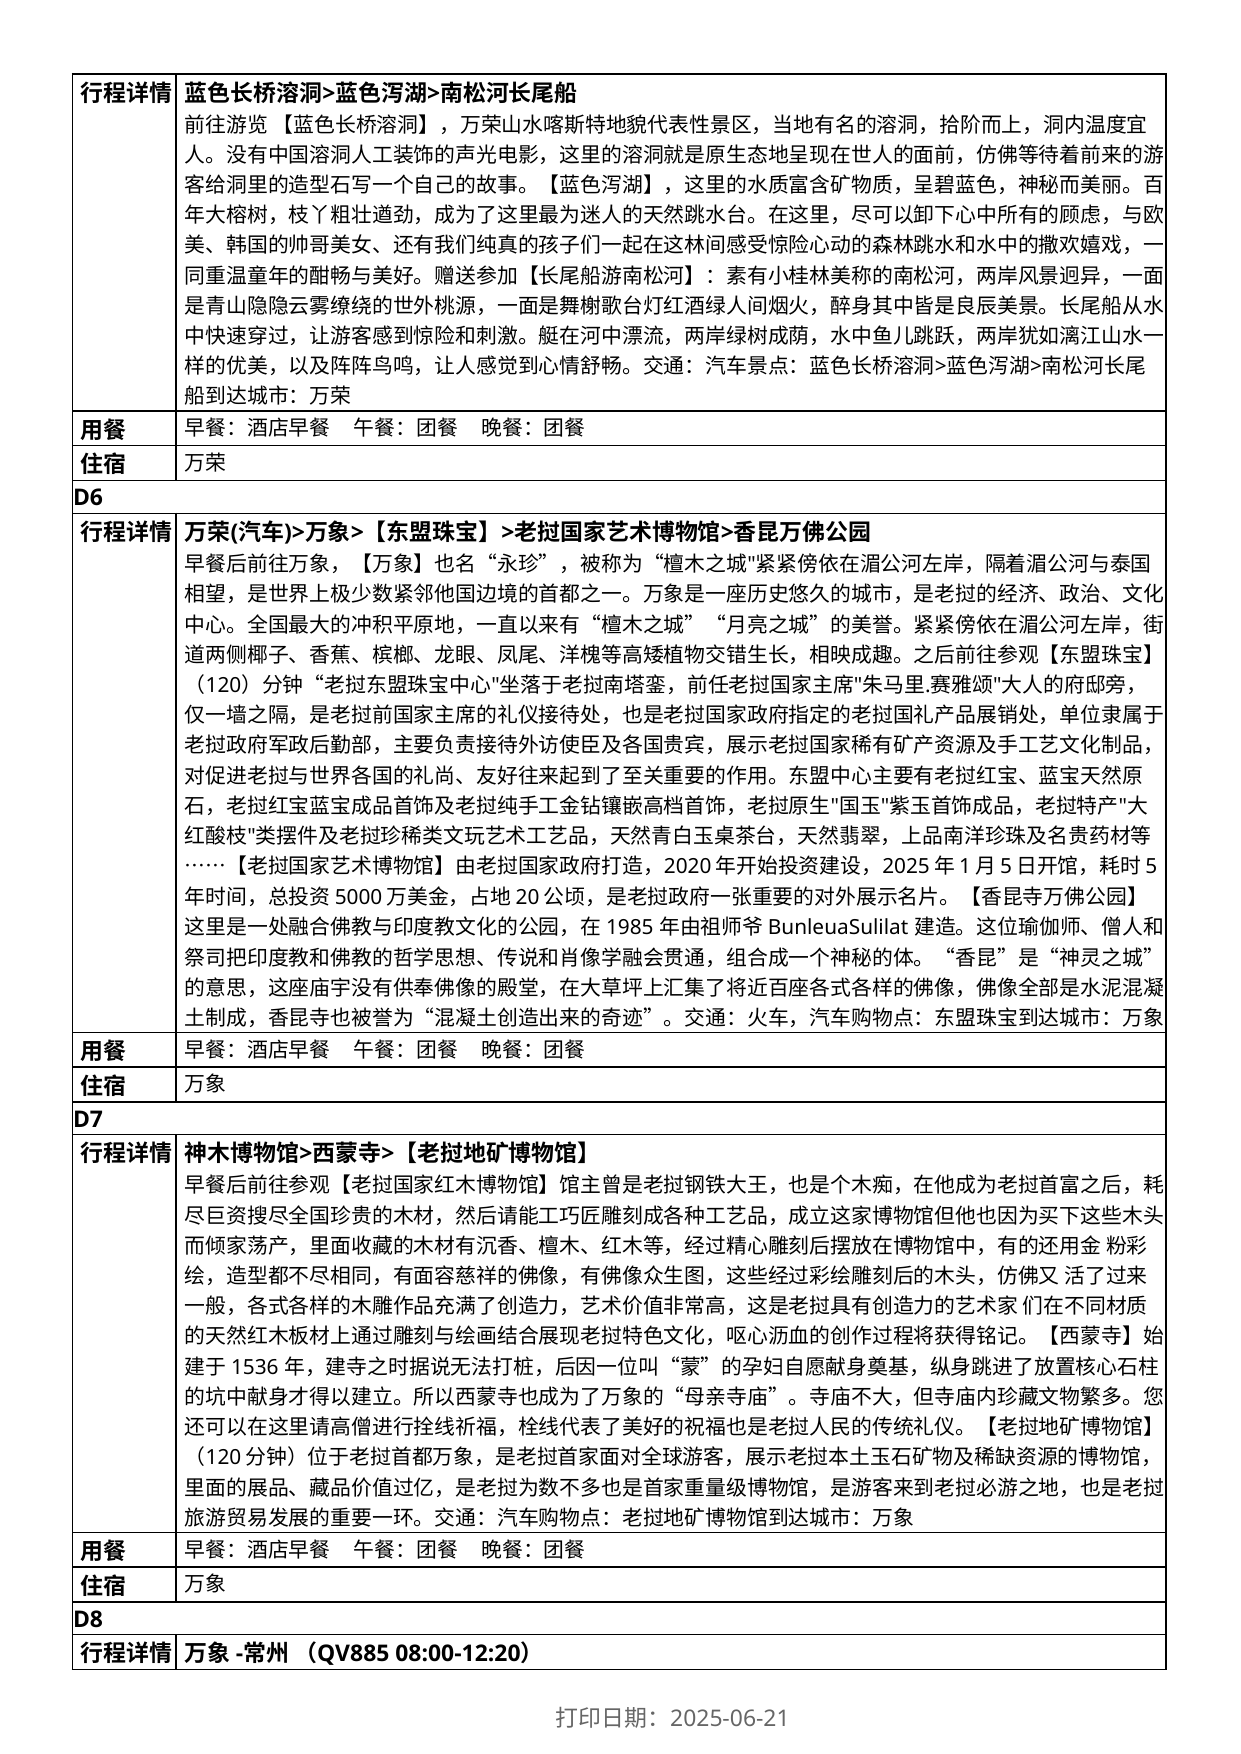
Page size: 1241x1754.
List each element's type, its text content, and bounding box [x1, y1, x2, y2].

table_cell 早餐：酒店早餐 午餐：团餐 晚餐：团餐 [177, 1033, 1165, 1066]
table_cell 神木博物馆>西蒙寺>【老挝地矿博物馆】 早餐后前往参观【老挝国家红木博物馆】馆主曾是老挝钢铁大王，也是个木痴，在他成为老挝首富之后，耗尽巨资搜尽全国珍贵的木材，然后请能工巧匠雕刻成各种工艺品，成立这家博物馆但他也因为买下这些木头 而倾家荡产，里面收藏的木材有沉香、檀木、红木等，经过精心雕刻后摆放在博物馆中，有的还用金 粉彩绘，造型都不尽相同，有面容慈祥的佛像，有佛像众生图，这些经过彩绘雕刻后的木头，仿佛又 活了过来一般，各式各样的木雕作品充满了创造力，艺术价值非常高，这是老挝具有创造力的艺术家 们在不同材质的天然红木板材上通过雕刻与绘画结合展现老挝特色文化，呕心沥血的创作过程将获得铭记。 [177, 1135, 1165, 1531]
table_cell 万象 [177, 1068, 1165, 1101]
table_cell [177, 1635, 1165, 1669]
table_cell 用餐 [73, 1533, 175, 1566]
table_cell D8 [73, 1603, 1165, 1634]
table_cell 住宿 [73, 1568, 175, 1601]
table_cell 用餐 [73, 1033, 175, 1066]
table_cell 万荣 [177, 446, 1165, 479]
table_cell 万荣(汽车)>万象>【东盟珠宝】>老挝国家艺术博物馆>香昆万佛公园 早餐后前往万象，【万象】也名“永珍”，被称为“檀木之城"紧紧傍依在湄公河左岸，隔着湄公河与泰国相望，是世界上极少数紧邻他国边境的首都之一。万象是一座历史悠久的城市，是老挝的经济、政治、文化中心。全国最大的冲积平原地，一直以来有“檀木之城”“月亮之城”的美誉。紧紧傍依在湄公河左岸，街道两侧椰子、香蕉、槟榔、龙眼、凤尾、洋槐等高矮植物交错生长，相映成趣。 [177, 514, 1165, 1031]
table_cell 住宿 [73, 446, 175, 479]
table_cell 早餐：酒店早餐 午餐：团餐 晚餐：团餐 [177, 1533, 1165, 1566]
table_cell 万象 [177, 1568, 1165, 1601]
table_cell D6 [73, 481, 1165, 512]
table_cell 行程详情 [73, 1135, 175, 1531]
table_cell 早餐：酒店早餐 午餐：团餐 晚餐：团餐 [177, 412, 1165, 445]
table_cell 蓝色长桥溶洞>蓝色泻湖>南松河长尾船 前往游览 【蓝色长桥溶洞】，万荣山水喀斯特地貌代表性景区，当地有名的溶洞，拾阶而上，洞内温度宜人。没有中国溶洞人工装饰的声光电影，这里的溶洞就是原生态地呈现在世人的面前，仿佛等待着前来的游客给洞里的造型石写一个自己的故事。 [177, 75, 1165, 410]
table_cell 住宿 [73, 1068, 175, 1101]
table_cell 行程详情 [73, 75, 175, 410]
table_cell 行程详情 [73, 1635, 175, 1669]
table_cell 用餐 [73, 412, 175, 445]
table_cell D7 [73, 1103, 1165, 1134]
table_cell 行程详情 [73, 514, 175, 1031]
